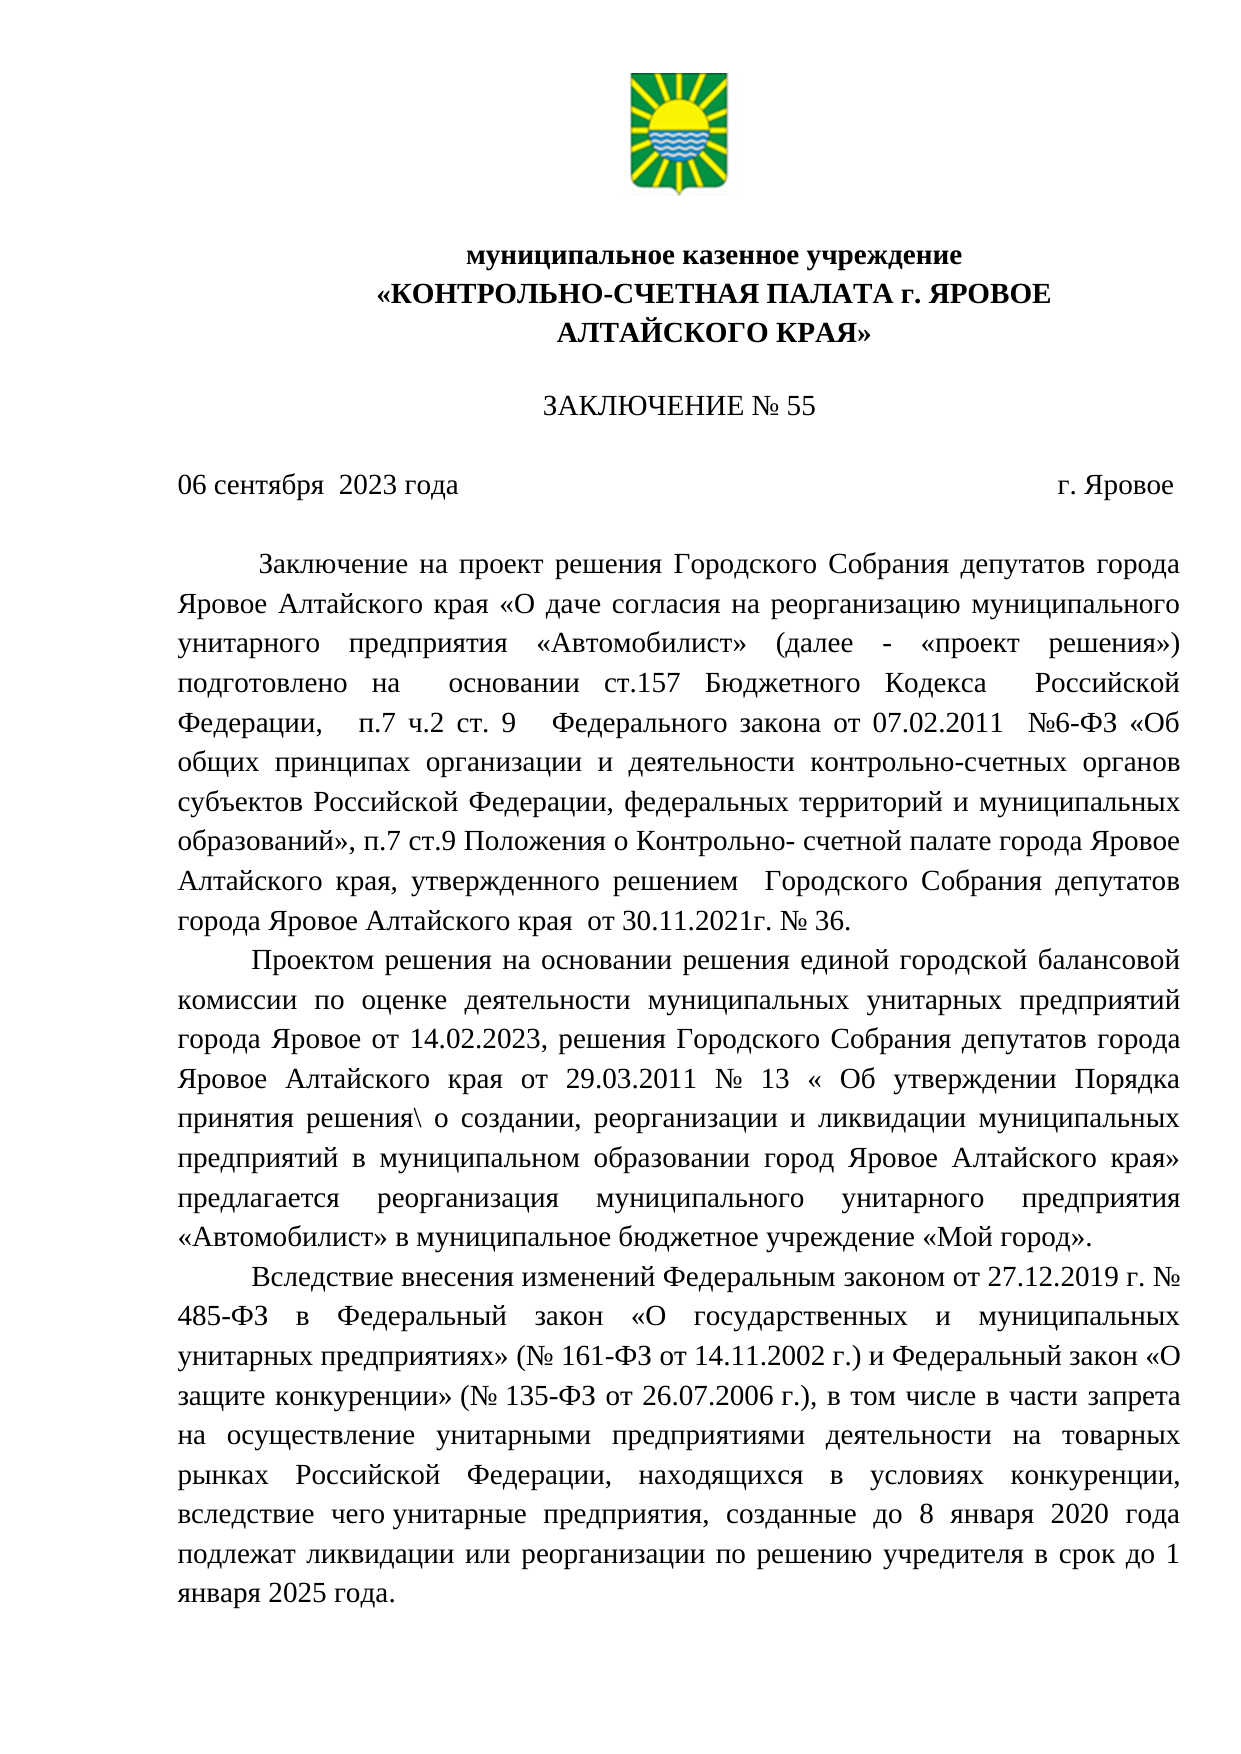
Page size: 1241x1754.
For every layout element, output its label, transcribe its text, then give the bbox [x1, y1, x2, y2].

text Проектом решения на основании решения единой городской балансовой комиссии по оценке деятельности муниципальных унитарных предприятий города Яровое от 14.02.2023, решения Городского Собрания депутатов города Яровое Алтайского края от 29.03.2011 № 13 « Об утверждении Порядка принятия решения\ о создании, реорганизации и ликвидации муниципальных предприятий в муниципальном образовании город Яровое Алтайского края» предлагается реорганизация муниципального унитарного предприятия «Автомобилист» в муниципальное бюджетное учреждение «Мой город». [177, 938, 1181, 1254]
text Заключение на проект решения Городского Собрания депутатов города Яровое Алтайского края «О даче согласия на реорганизацию муниципального унитарного предприятия «Автомобилист» (далее - «проект решения») подготовлено на основании ст.157 Бюджетного Кодекса Российской Федерации, п.7 ч.2 ст. 9 Федерального закона от 07.02.2011 №6-ФЗ «Об общих принципах организации и деятельности контрольно-счетных органов субъектов Российской Федерации, федеральных территорий и муниципальных образований», п.7 ст.9 Положения о Контрольно- счетной палате города Яровое Алтайского края, утвержденного решением Городского Собрания депутатов города Яровое Алтайского края от 30.11.2021г. № 36. [177, 542, 1181, 938]
text 06 сентября 2023 года г. Яровое [177, 463, 1181, 502]
text «КОНТРОЛЬНО-СЧЕТНАЯ ПАЛАТА г. ЯРОВОЕ [174, 282, 1181, 309]
picture [619, 73, 740, 197]
text муниципальное казенное учреждение [174, 243, 1181, 270]
text ЗАКЛЮЧЕНИЕ № 55 [177, 384, 1181, 423]
text Вследствие внесения изменений Федеральным законом от 27.12.2019 г. № 485-ФЗ в Федеральный закон «О государственных и муниципальных унитарных предприятиях» (№ 161-ФЗ от 14.11.2002 г.) и Федеральный закон «О защите конкуренции» (№ 135-ФЗ от 26.07.2006 г.), в том числе в части запрета на осуществление унитарными предприятиями деятельности на товарных рынках Российской Федерации, находящихся в условиях конкуренции, вследствие чего унитарные предприятия, созданные до 8 января 2020 года подлежат ликвидации или реорганизации по решению учредителя в срок до 1 января 2025 года. [177, 1254, 1181, 1611]
text АЛТАЙСКОГО КРАЯ» [174, 321, 1181, 348]
